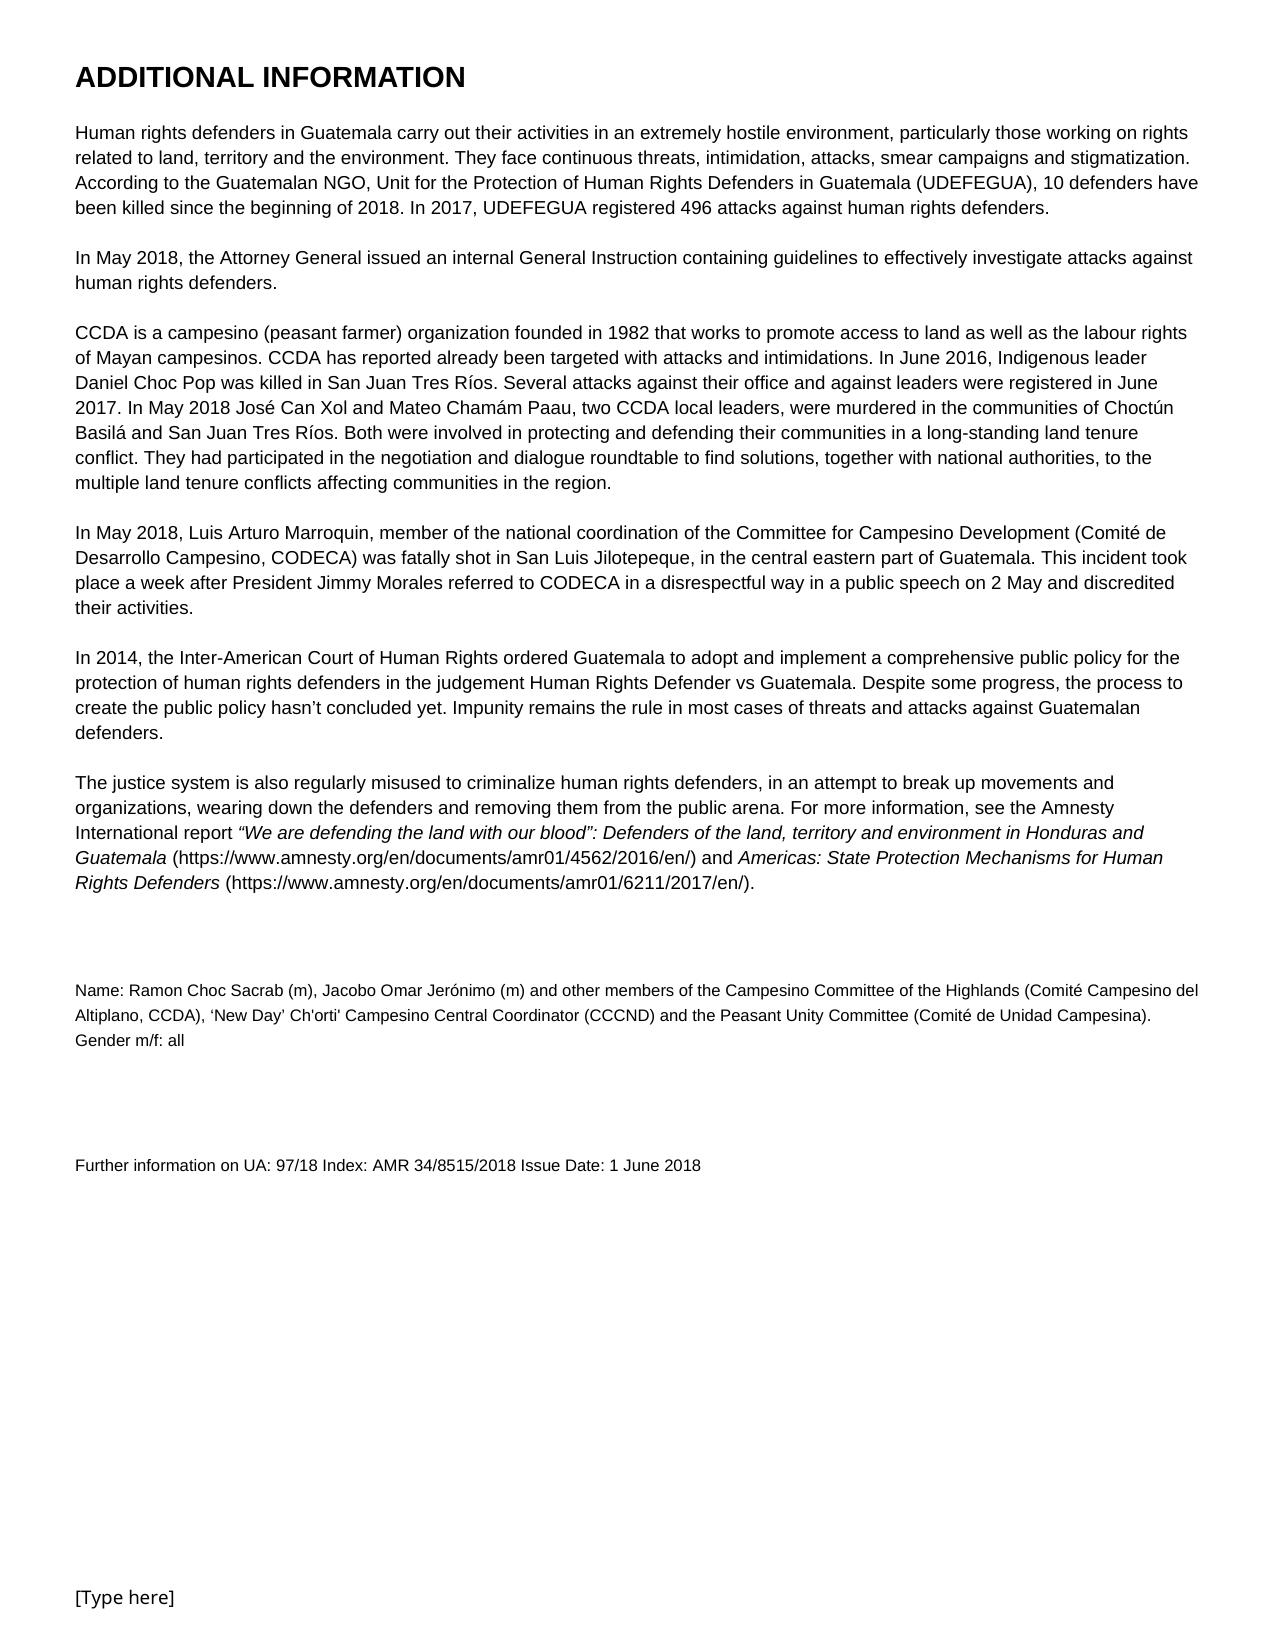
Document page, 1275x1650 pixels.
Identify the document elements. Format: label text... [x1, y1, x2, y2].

text Gender m/f: all [75, 1026, 1200, 1051]
subtitle ADditional Information [75, 60, 1200, 93]
text Human rights defenders in Guatemala carry out their activities in an extremely hostile environment, particularly those working on rights related to land, territory and the environment. They face continuous threats, intimidation, attacks, smear campaigns and stigmatization. According to the Guatemalan NGO, Unit for the Protection of Human Rights Defenders in Guatemala (UDEFEGUA), 10 defenders have been killed since the beginning of 2018. In 2017, UDEFEGUA registered 496 attacks against human rights defenders. [75, 118, 1200, 218]
subtitle CCDA is a campesino (peasant farmer) organization founded in 1982 that works to promote access to land as well as the labour rights of Mayan campesinos. CCDA has reported already been targeted with attacks and intimidations. In June 2016, Indigenous leader Daniel Choc Pop was killed in San Juan Tres Ríos. Several attacks against their office and against leaders were registered in June 2017. In May 2018 José Can Xol and Mateo Chamám Paau, two CCDA local leaders, were murdered in the communities of Choctún Basilá and San Juan Tres Ríos. Both were involved in protecting and defending their communities in a long-standing land tenure conflict. They had participated in the negotiation and dialogue roundtable to find solutions, together with national authorities, to the multiple land tenure conflicts affecting communities in the region. [75, 318, 1200, 493]
text Further information on UA: 97/18 Index: AMR 34/8515/2018 Issue Date: 1 June 2018 [75, 1151, 1200, 1176]
text The justice system is also regularly misused to criminalize human rights defenders, in an attempt to break up movements and organizations, wearing down the defenders and removing them from the public arena. For more information, see the Amnesty International report “We are defending the land with our blood”: Defenders of the land, territory and environment in Honduras and Guatemala (https://www.amnesty.org/en/documents/amr01/4562/2016/en/) and Americas: State Protection Mechanisms for Human Rights Defenders (https://www.amnesty.org/en/documents/amr01/6211/2017/en/). [75, 768, 1200, 893]
text In May 2018, the Attorney General issued an internal General Instruction containing guidelines to effectively investigate attacks against human rights defenders. [75, 243, 1200, 293]
text Name: Ramon Choc Sacrab (m), Jacobo Omar Jerónimo (m) and other members of the Campesino Committee of the Highlands (Comité Campesino del Altiplano, CCDA), ‘New Day’ Ch'orti' Campesino Central Coordinator (CCCND) and the Peasant Unity Committee (Comité de Unidad Campesina). [75, 976, 1200, 1026]
subtitle In May 2018, Luis Arturo Marroquin, member of the national coordination of the Committee for Campesino Development (Comité de Desarrollo Campesino, CODECA) was fatally shot in San Luis Jilotepeque, in the central eastern part of Guatemala. This incident took place a week after President Jimmy Morales referred to CODECA in a disrespectful way in a public speech on 2 May and discredited their activities. [75, 518, 1200, 618]
text In 2014, the Inter-American Court of Human Rights ordered Guatemala to adopt and implement a comprehensive public policy for the protection of human rights defenders in the judgement Human Rights Defender vs Guatemala. Despite some progress, the process to create the public policy hasn’t concluded yet. Impunity remains the rule in most cases of threats and attacks against Guatemalan defenders. [75, 643, 1200, 743]
